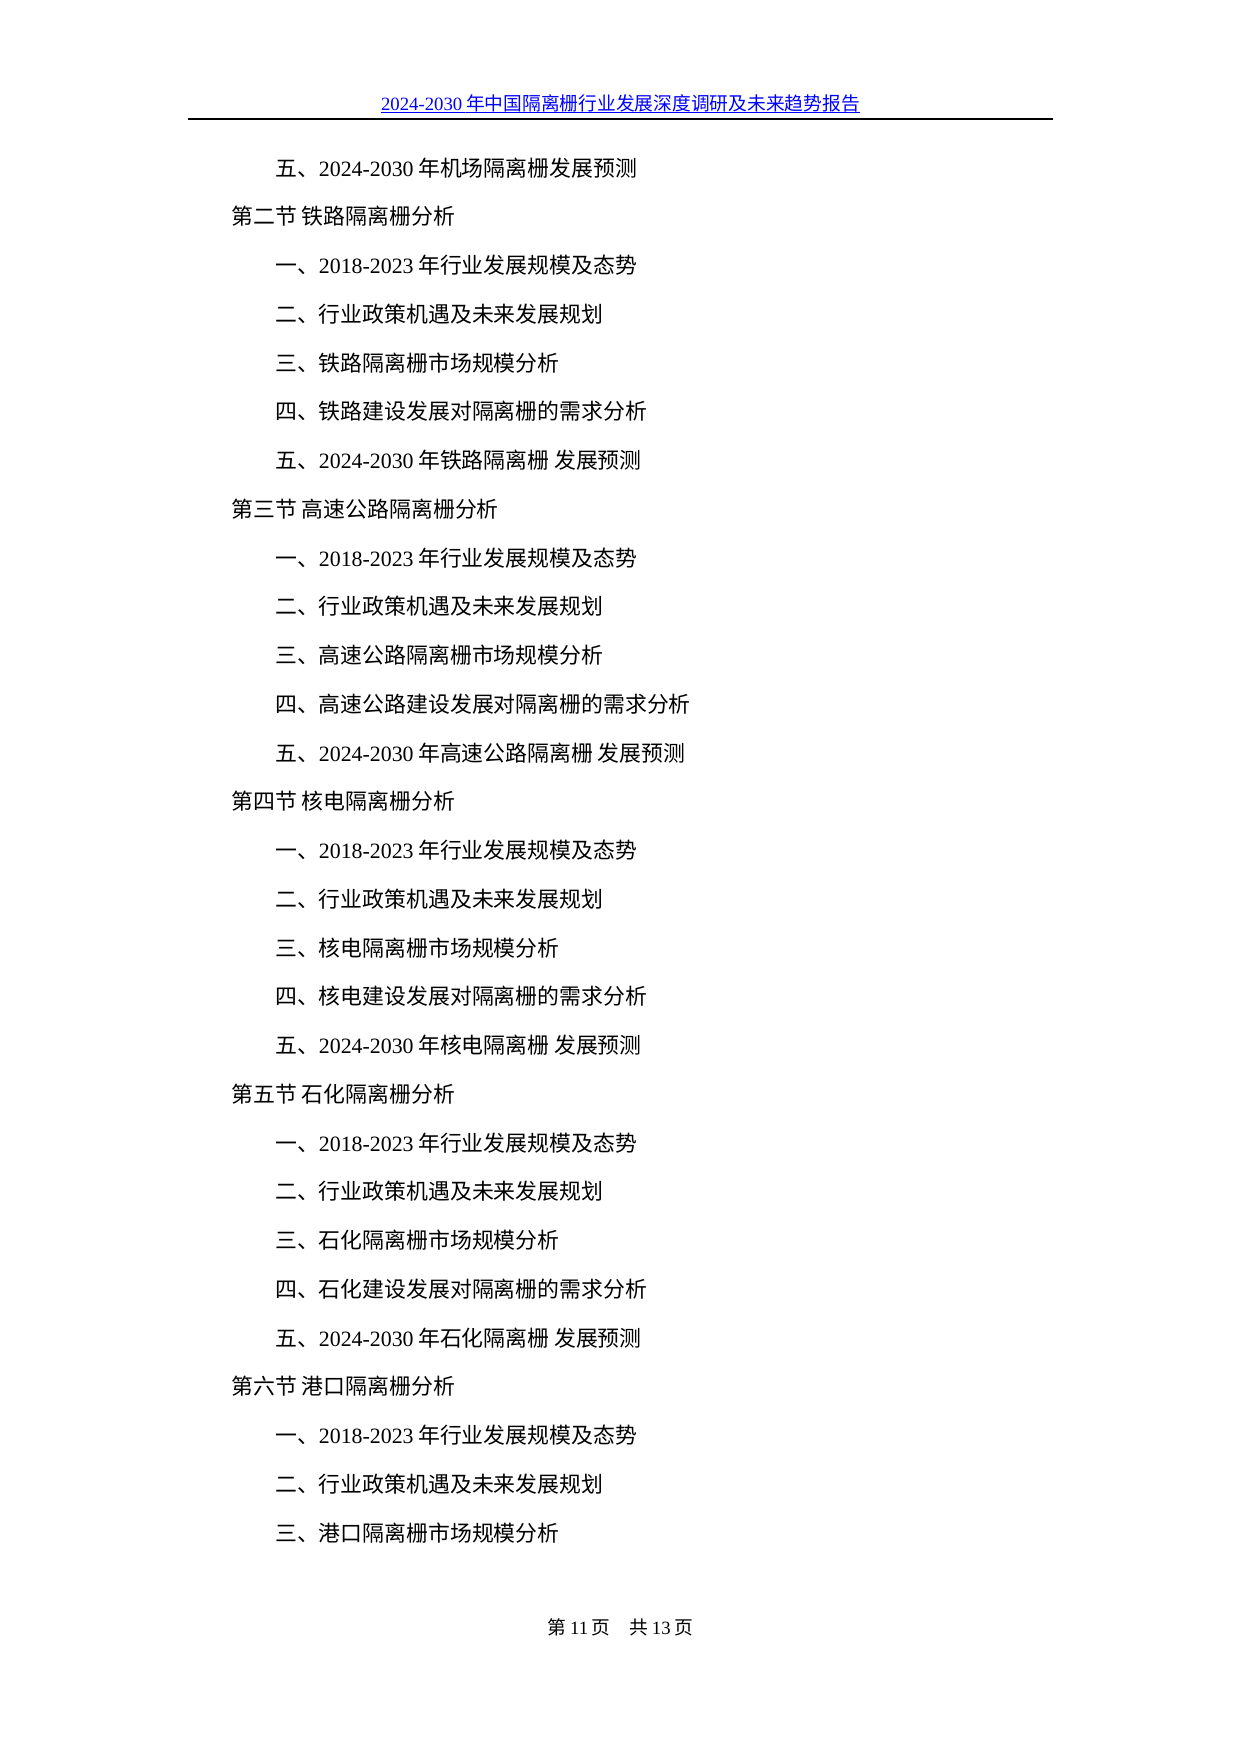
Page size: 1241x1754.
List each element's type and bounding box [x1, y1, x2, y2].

text [187, 150, 1053, 1548]
